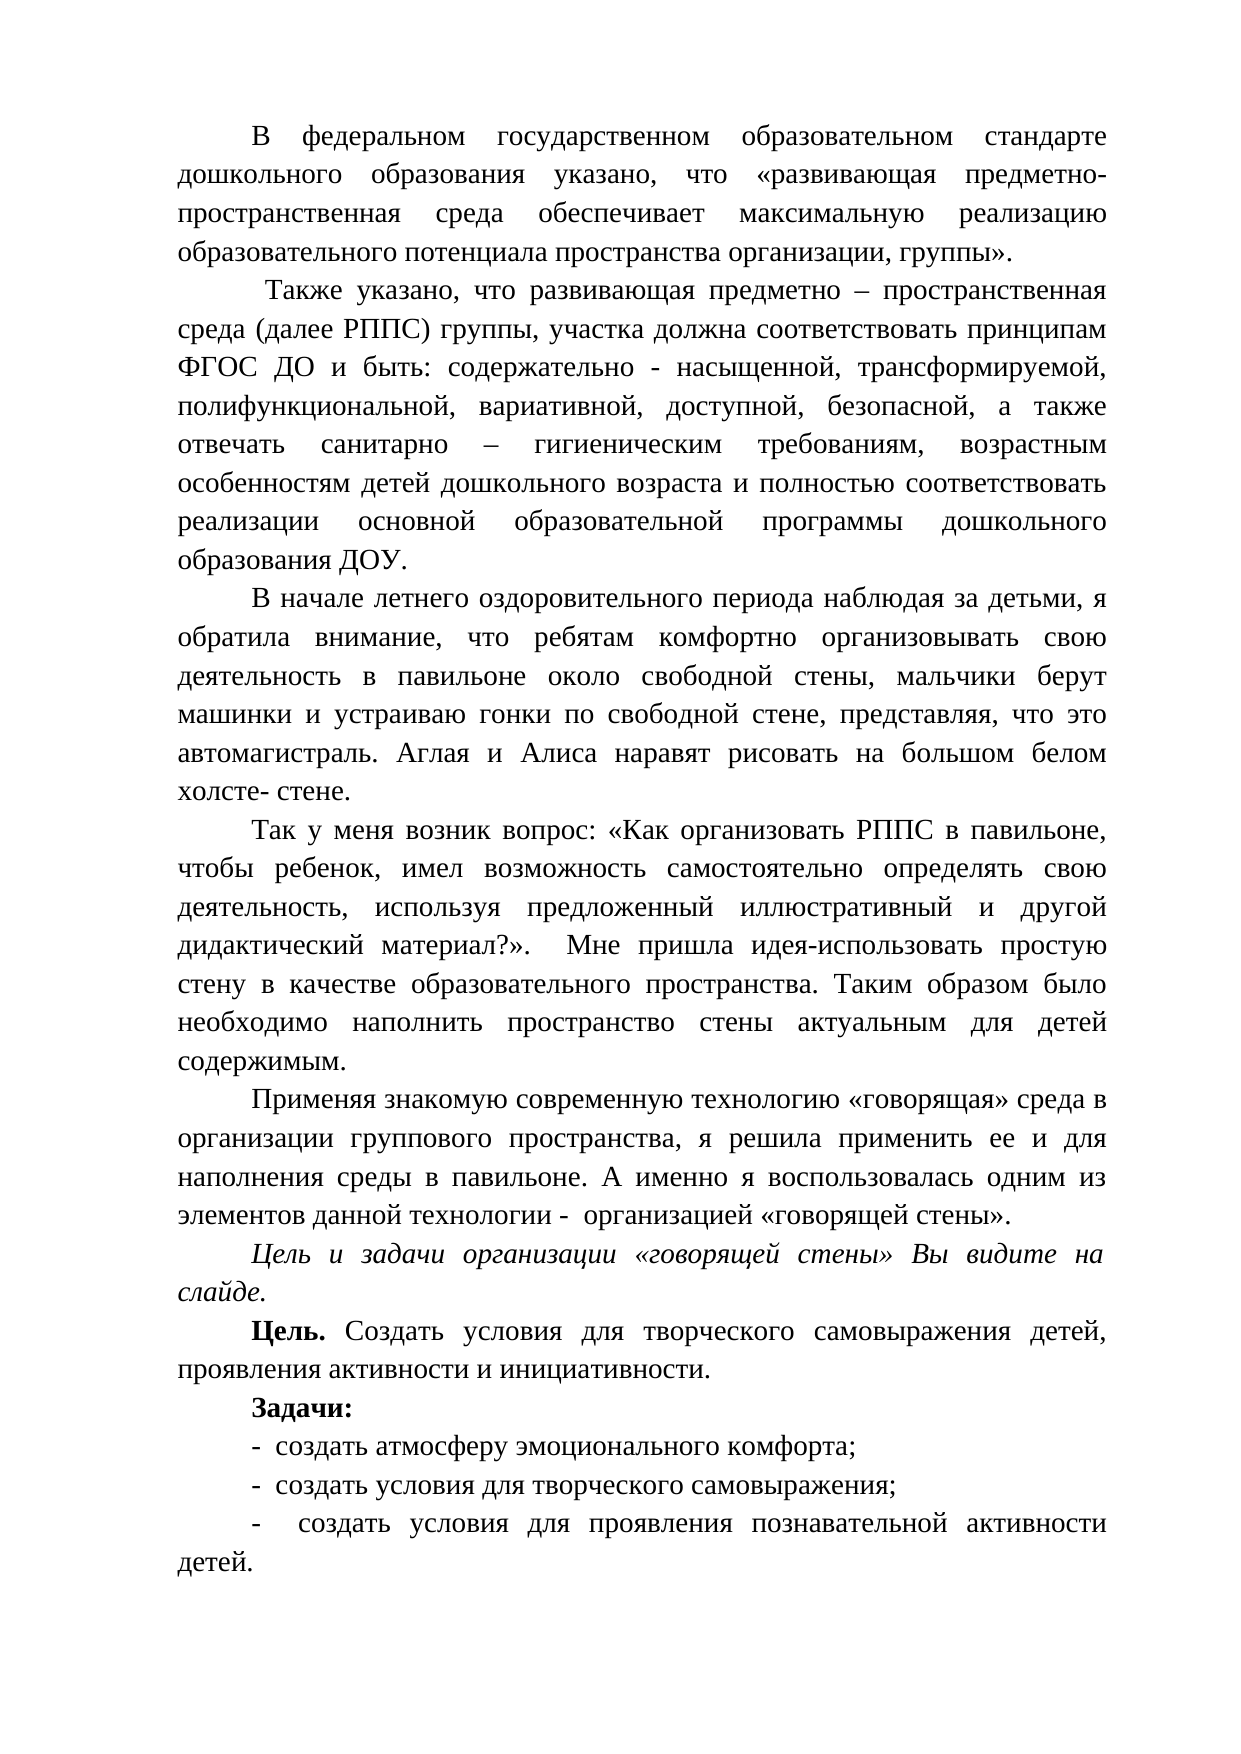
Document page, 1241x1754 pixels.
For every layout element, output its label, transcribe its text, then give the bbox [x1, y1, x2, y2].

text Цель и задачи организации «говорящей стены» Вы видите на слайде. [177, 1236, 1107, 1308]
text Применяя знакомую современную технологию «говорящая» среда в организации группового пространства, я решила применить ее и для наполнения среды в павильоне. А именно я воспользовалась одним из элементов данной технологии - организацией «говорящей стены». [177, 1082, 1107, 1231]
text Цель. Создать условия для творческого самовыражения детей, проявления активности и инициативности. [177, 1313, 1107, 1385]
text Задачи: [177, 1390, 1107, 1423]
text Так у меня возник вопрос: «Как организовать РППС в павильоне, чтобы ребенок, имел возможность самостоятельно определять свою деятельность, используя предложенный иллюстративный и другой дидактический материал?». Мне пришла идея-использовать простую стену в качестве образовательного пространства. Таким образом было необходимо наполнить пространство стены актуальным для детей содержимым. [177, 812, 1107, 1077]
text - создать условия для проявления познавательной активности детей. [177, 1506, 1107, 1578]
text В начале летнего оздоровительного периода наблюдая за детьми, я обратила внимание, что ребятам комфортно организовывать свою деятельность в павильоне около свободной стены, мальчики берут машинки и устраиваю гонки по свободной стене, представляя, что это автомагистраль. Аглая и Алиса наравят рисовать на большом белом холсте- стене. [177, 581, 1107, 807]
text - создать условия для творческого самовыражения; [177, 1467, 1107, 1501]
text - создать атмосферу эмоционального комфорта; [177, 1428, 1107, 1462]
text В федеральном государственном образовательном стандарте дошкольного образования указано, что «развивающая предметно-пространственная среда обеспечивает максимальную реализацию образовательного потенциала пространства организации, группы». [177, 118, 1107, 267]
text Также указано, что развивающая предметно – пространственная среда (далее РППС) группы, участка должна соответствовать принципам ФГОС ДО и быть: содержательно - насыщенной, трансформируемой, полифункциональной, вариативной, доступной, безопасной, а также отвечать санитарно – гигиеническим требованиям, возрастным особенностям детей дошкольного возраста и полностью соответствовать реализации основной образовательной программы дошкольного образования ДОУ. [177, 272, 1107, 576]
